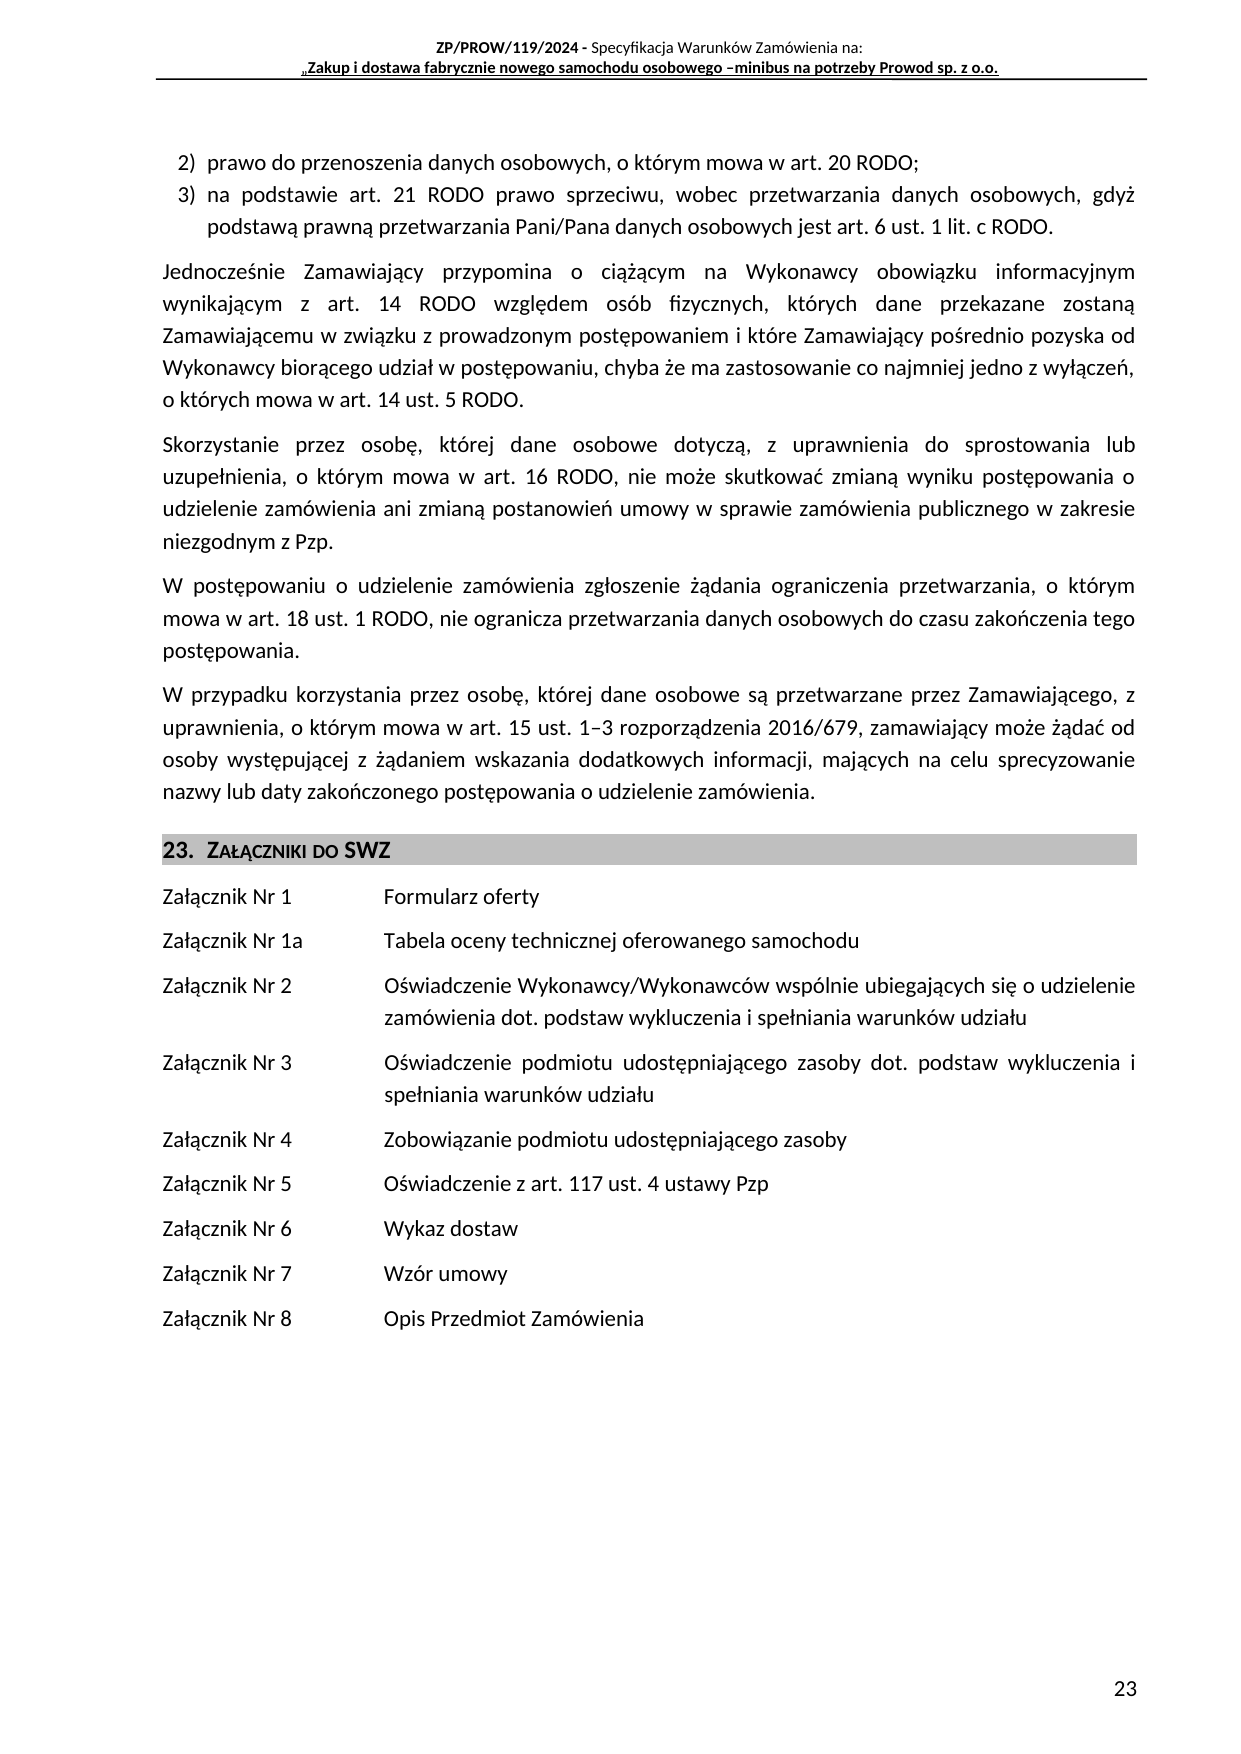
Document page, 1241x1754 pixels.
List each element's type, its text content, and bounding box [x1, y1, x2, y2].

text Załącznik Nr 3 Oświadczenie podmiotu udostępniającego zasoby dot. podstaw wykluczenia i spełniania warunków udziału [162, 1048, 1137, 1108]
text Załącznik Nr 1 Formularz oferty [162, 882, 1137, 910]
text Załącznik Nr 8 Opis Przedmiot Zamówienia [162, 1304, 1137, 1332]
text W postępowaniu o udzielenie zamówienia zgłoszenie żądania ograniczenia przetwarzania, o którym mowa w art. 18 ust. 1 RODO, nie ogranicza przetwarzania danych osobowych do czasu zakończenia tego postępowania. [162, 571, 1137, 664]
text Załącznik Nr 7 Wzór umowy [162, 1259, 1137, 1287]
text Skorzystanie przez osobę, której dane osobowe dotyczą, z uprawnienia do sprostowania lub uzupełnienia, o którym mowa w art. 16 RODO, nie może skutkować zmianą wyniku postępowania o udzielenie zamówienia ani zmianą postanowień umowy w sprawie zamówienia publicznego w zakresie niezgodnym z Pzp. [162, 430, 1137, 555]
text Jednocześnie Zamawiający przypomina o ciążącym na Wykonawcy obowiązku informacyjnym wynikającym z art. 14 RODO względem osób fizycznych, których dane przekazane zostaną Zamawiającemu w związku z prowadzonym postępowaniem i które Zamawiający pośrednio pozyska od Wykonawcy biorącego udział w postępowaniu, chyba że ma zastosowanie co najmniej jedno z wyłączeń, o których mowa w art. 14 ust. 5 RODO. [162, 257, 1137, 413]
list prawo do przenoszenia danych osobowych, o którym mowa w art. 20 RODO; [177, 148, 1137, 176]
text Załącznik Nr 4 Zobowiązanie podmiotu udostępniającego zasoby [162, 1125, 1137, 1153]
text W przypadku korzystania przez osobę, której dane osobowe są przetwarzane przez Zamawiającego, z uprawnienia, o którym mowa w art. 15 ust. 1–3 rozporządzenia 2016/679, zamawiający może żądać od osoby występującej z żądaniem wskazania dodatkowych informacji, mających na celu sprecyzowanie nazwy lub daty zakończonego postępowania o udzielenie zamówienia. [162, 681, 1137, 805]
text Załącznik Nr 5 Oświadczenie z art. 117 ust. 4 ustawy Pzp [162, 1169, 1137, 1198]
list Załączniki do SWZ [162, 834, 1137, 865]
text Załącznik Nr 2 Oświadczenie Wykonawcy/Wykonawców wspólnie ubiegających się o udzielenie zamówienia dot. podstaw wykluczenia i spełniania warunków udziału [162, 971, 1137, 1031]
list na podstawie art. 21 RODO prawo sprzeciwu, wobec przetwarzania danych osobowych, gdyż podstawą prawną przetwarzania Pani/Pana danych osobowych jest art. 6 ust. 1 lit. c RODO. [177, 180, 1137, 240]
text Załącznik Nr 1a Tabela oceny technicznej oferowanego samochodu [162, 926, 1137, 954]
text Załącznik Nr 6 Wykaz dostaw [162, 1214, 1137, 1242]
